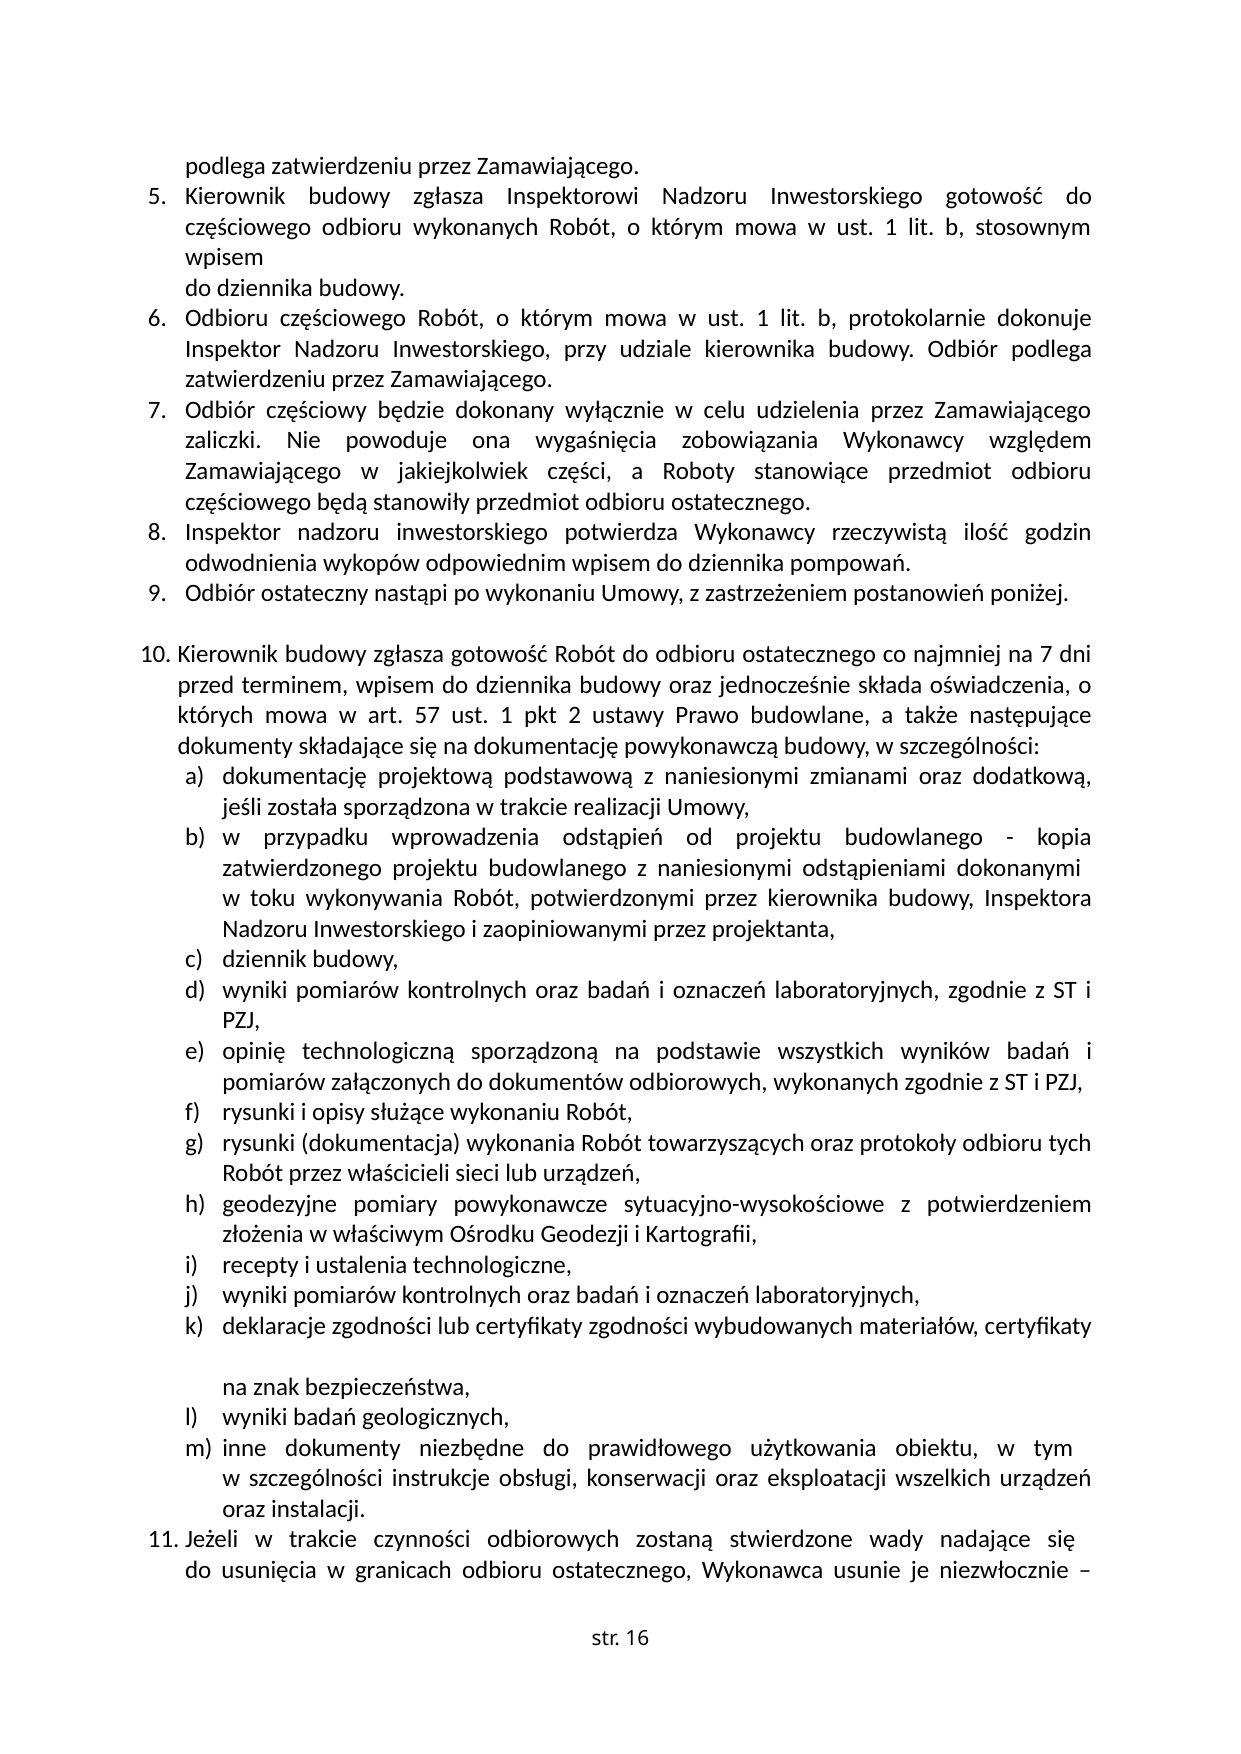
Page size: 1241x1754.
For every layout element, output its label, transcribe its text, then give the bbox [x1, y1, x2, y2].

list Odbioru częściowego Robót, o którym mowa w ust. 1 lit. b, protokolarnie dokonuje Inspektor Nadzoru Inwestorskiego, przy udziale kierownika budowy. Odbiór podlega zatwierdzeniu przez Zamawiającego. [148, 303, 1093, 394]
list wyniki badań geologicznych, [185, 1401, 1093, 1432]
list Kierownik budowy zgłasza gotowość Robót do odbioru ostatecznego co najmniej na 7 dni przed terminem, wpisem do dziennika budowy oraz jednocześnie składa oświadczenia, o których mowa w art. 57 ust. 1 pkt 2 ustawy Prawo budowlane, a także następujące dokumenty składające się na dokumentację powykonawczą budowy, w szczególności: [140, 638, 1093, 760]
list Odbiór ostateczny nastąpi po wykonaniu Umowy, z zastrzeżeniem postanowień poniżej. [148, 577, 1093, 608]
list geodezyjne pomiary powykonawcze sytuacyjno-wysokościowe z potwierdzeniem złożenia w właściwym Ośrodku Geodezji i Kartografii, [185, 1188, 1093, 1249]
list rysunki i opisy służące wykonaniu Robót, [185, 1096, 1093, 1127]
list wyniki pomiarów kontrolnych oraz badań i oznaczeń laboratoryjnych, zgodnie z ST i PZJ, [185, 974, 1093, 1035]
list deklaracje zgodności lub certyfikaty zgodności wybudowanych materiałów, certyfikaty na znak bezpieczeństwa, [185, 1310, 1093, 1401]
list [148, 150, 1093, 181]
list recepty i ustalenia technologiczne, [185, 1249, 1093, 1279]
list opinię technologiczną sporządzoną na podstawie wszystkich wyników badań i pomiarów załączonych do dokumentów odbiorowych, wykonanych zgodnie z ST i PZJ, [185, 1035, 1093, 1096]
list dziennik budowy, [185, 943, 1093, 974]
list Inspektor nadzoru inwestorskiego potwierdza Wykonawcy rzeczywistą ilość godzin odwodnienia wykopów odpowiednim wpisem do dziennika pompowań. [148, 516, 1093, 577]
list wyniki pomiarów kontrolnych oraz badań i oznaczeń laboratoryjnych, [185, 1279, 1093, 1310]
list dokumentację projektową podstawową z naniesionymi zmianami oraz dodatkową, jeśli została sporządzona w trakcie realizacji Umowy, [185, 760, 1093, 821]
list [148, 1523, 1093, 1584]
list rysunki (dokumentacja) wykonania Robót towarzyszących oraz protokoły odbioru tych Robót przez właścicieli sieci lub urządzeń, [185, 1127, 1093, 1188]
list Odbiór częściowy będzie dokonany wyłącznie w celu udzielenia przez Zamawiającego zaliczki. Nie powoduje ona wygaśnięcia zobowiązania Wykonawcy względem Zamawiającego w jakiejkolwiek części, a Roboty stanowiące przedmiot odbioru częściowego będą stanowiły przedmiot odbioru ostatecznego. [148, 394, 1093, 516]
list inne dokumenty niezbędne do prawidłowego użytkowania obiektu, w tym w szczególności instrukcje obsługi, konserwacji oraz eksploatacji wszelkich urządzeń oraz instalacji. [185, 1432, 1093, 1523]
list Kierownik budowy zgłasza Inspektorowi Nadzoru Inwestorskiego gotowość do częściowego odbioru wykonanych Robót, o którym mowa w ust. 1 lit. b, stosownym wpisem do dziennika budowy. [148, 181, 1093, 303]
list w przypadku wprowadzenia odstąpień od projektu budowlanego - kopia zatwierdzonego projektu budowlanego z naniesionymi odstąpieniami dokonanymi w toku wykonywania Robót, potwierdzonymi przez kierownika budowy, Inspektora Nadzoru Inwestorskiego i zaopiniowanymi przez projektanta, [185, 821, 1093, 943]
